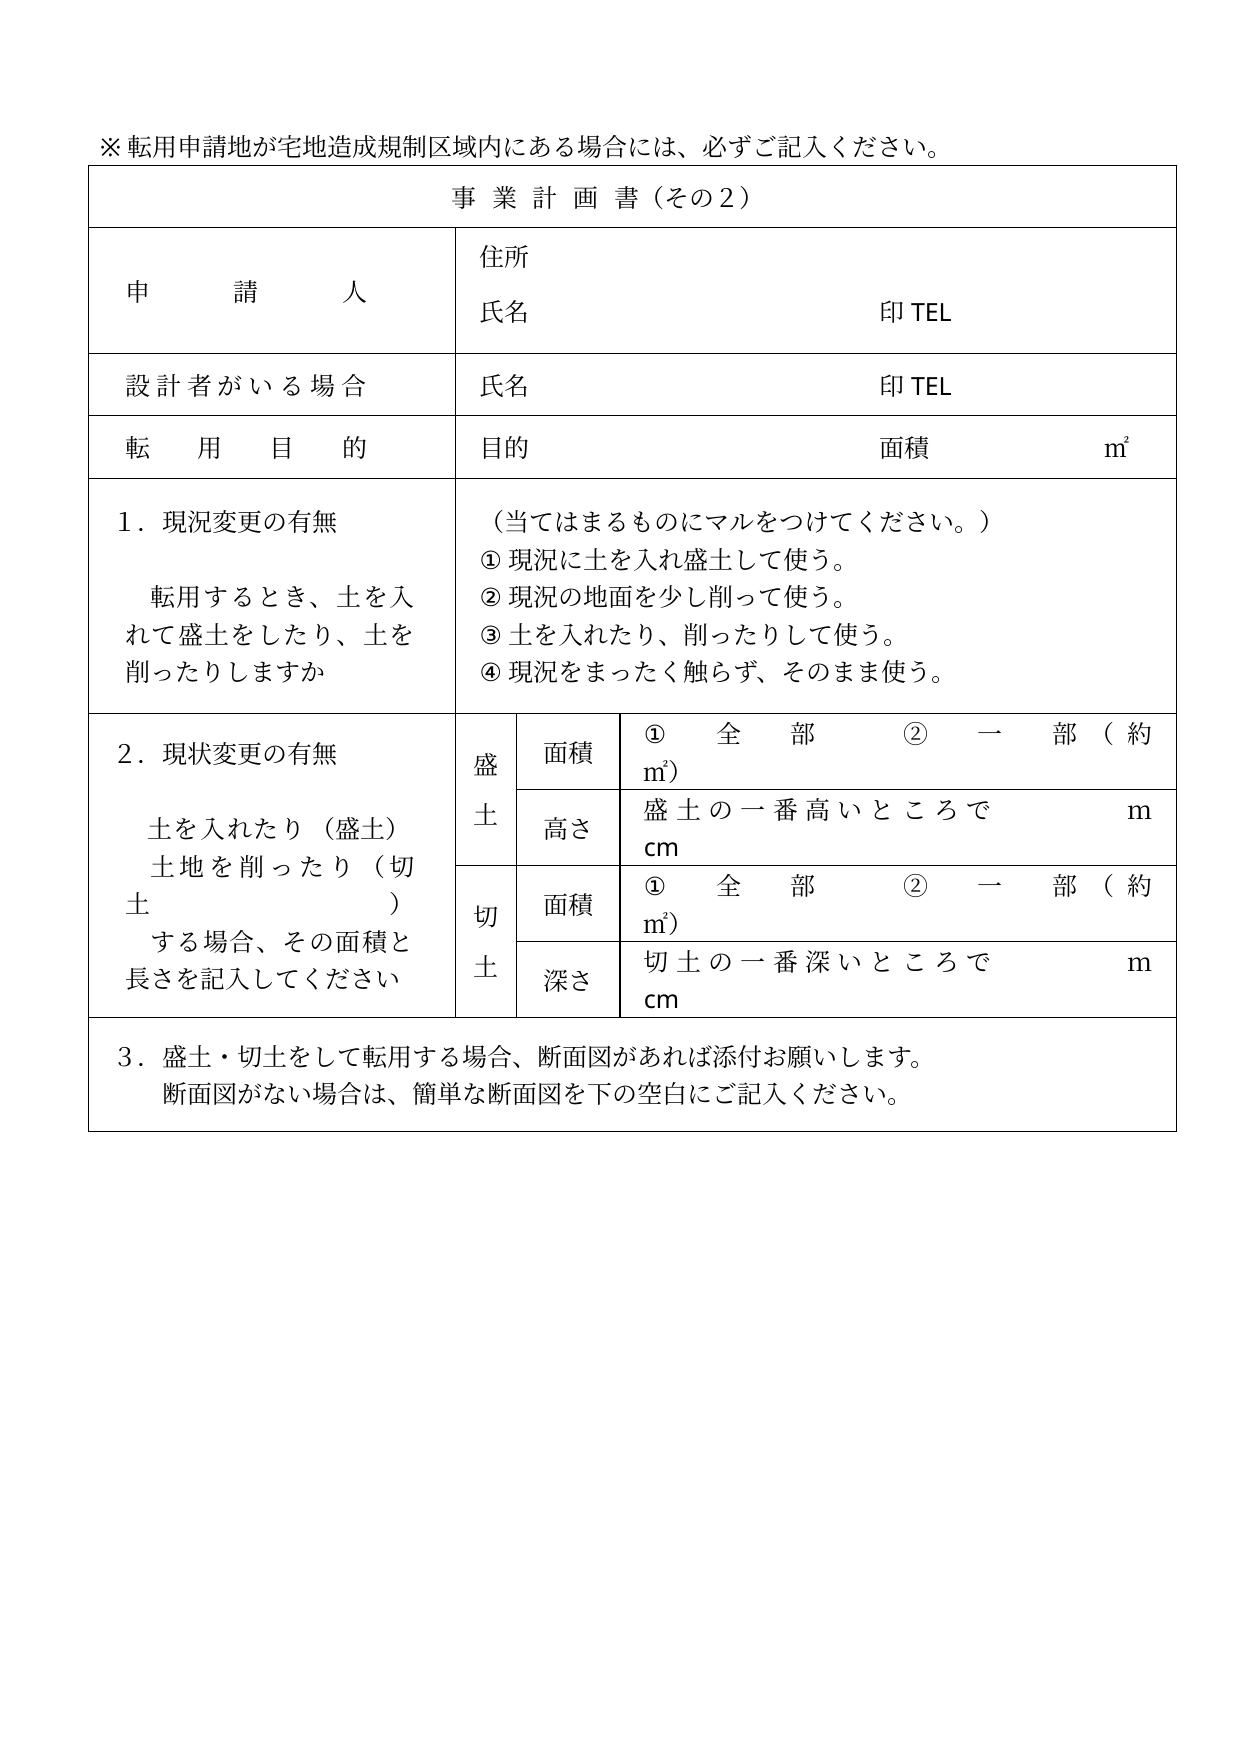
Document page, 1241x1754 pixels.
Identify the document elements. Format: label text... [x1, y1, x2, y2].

table_cell 面積 [517, 866, 619, 941]
table_cell 面積 [517, 714, 619, 789]
table_cell 転用目的 [89, 416, 455, 478]
table_cell ① 全 部 ② 一 部（約 ㎡） [621, 866, 1176, 941]
table_cell 盛 土 [456, 714, 516, 865]
text ※ 転用申請地が宅地造成規制区域内にある場合には、必ずご記入ください。 [100, 127, 1115, 164]
table_cell 設計者がいる場合 [89, 354, 455, 415]
table_cell 目的 面積 ㎡ [456, 416, 1176, 478]
table_cell 申請人 [89, 228, 455, 353]
table_cell 高さ [517, 790, 619, 865]
table_cell ２．現状変更の有無 土を入れたり（盛土） 土地を削ったり（切土） する場合、その面積と長さを記入してください [89, 714, 455, 1017]
table_header 事業計画書（その２） [89, 166, 1176, 227]
table_cell 深さ [517, 942, 619, 1017]
table_cell （当てはまるものにマルをつけてください。） ① 現況に土を入れ盛土して使う。 ② 現況の地面を少し削って使う。 ③ 土を入れたり、削ったりして使う。 ④ 現況をまったく触らず、そのまま使う。 [456, 479, 1176, 713]
table_cell ３．盛土・切土をして転用する場合、断面図があれば添付お願いします。 断面図がない場合は、簡単な断面図を下の空白にご記入ください。 [89, 1018, 1176, 1131]
table_cell 盛土の一番高いところで ｍ cm [621, 790, 1176, 865]
table_cell 住所 氏名 印 TEL [456, 228, 1176, 353]
table_cell 氏名 印 TEL [456, 354, 1176, 415]
table_cell １．現況変更の有無 転用するとき、土を入れて盛土をしたり、土を削ったりしますか [89, 479, 455, 713]
table_cell 切 土 [456, 866, 516, 1017]
table_cell 切土の一番深いところで ｍ cm [621, 942, 1176, 1017]
table_cell ① 全 部 ② 一 部（約 ㎡） [621, 714, 1176, 789]
